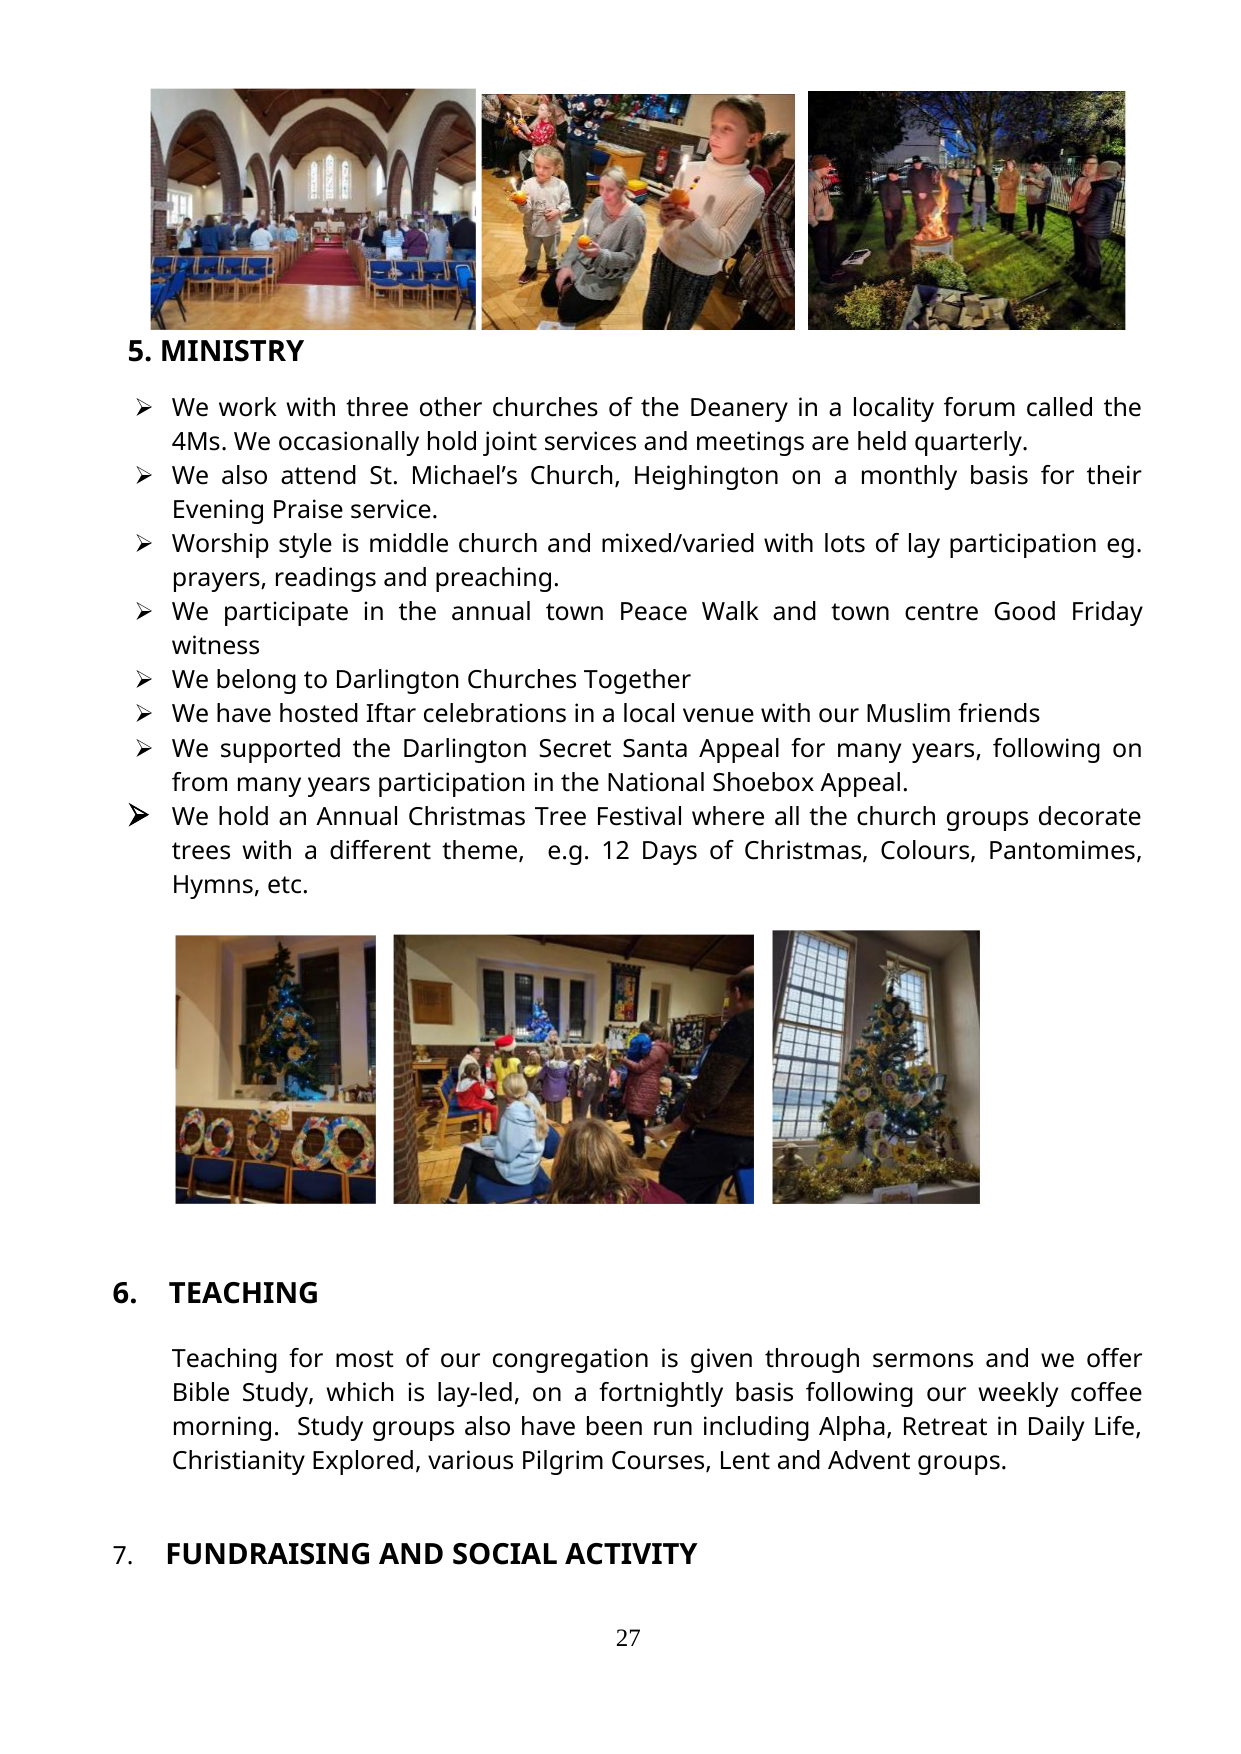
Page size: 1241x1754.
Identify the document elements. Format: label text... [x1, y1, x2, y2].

picture [176, 936, 375, 1203]
picture [481, 94, 795, 330]
list We work with three other churches of the Deanery in a locality forum called the 4Ms. We occasionally hold joint services and meetings are held quarterly. [134, 389, 1144, 458]
list FUNDRAISING AND SOCIAL ACTIVITY [112, 1534, 1144, 1573]
picture [808, 91, 1126, 330]
list We hold an Annual Christmas Tree Festival where all the church groups decorate trees with a different theme, e.g. 12 Days of Christmas, Colours, Pantomimes, Hymns, etc. [127, 798, 1144, 901]
text 5. MINISTRY [127, 330, 1144, 370]
list Worship style is middle church and mixed/varied with lots of lay participation eg. prayers, readings and preaching. [134, 526, 1144, 594]
picture [394, 935, 754, 1203]
picture [151, 89, 475, 329]
list TEACHING [112, 1272, 1144, 1312]
list We participate in the annual town Peace Walk and town centre Good Friday witness [134, 594, 1144, 662]
picture [773, 931, 979, 1204]
list We belong to Darlington Churches Together [134, 662, 1144, 696]
text Teaching for most of our congregation is given through sermons and we offer Bible Study, which is lay-led, on a fortnightly basis following our weekly coffee morning. Study groups also have been run including Alpha, Retreat in Daily Life, Christianity Explored, various Pilgrim Courses, Lent and Advent groups. [172, 1341, 1144, 1477]
list We have hosted Iftar celebrations in a local venue with our Muslim friends [134, 696, 1144, 730]
list We also attend St. Michael’s Church, Heighington on a monthly basis for their Evening Praise service. [134, 458, 1144, 526]
list We supported the Darlington Secret Santa Appeal for many years, following on from many years participation in the National Shoebox Appeal. [134, 730, 1144, 798]
